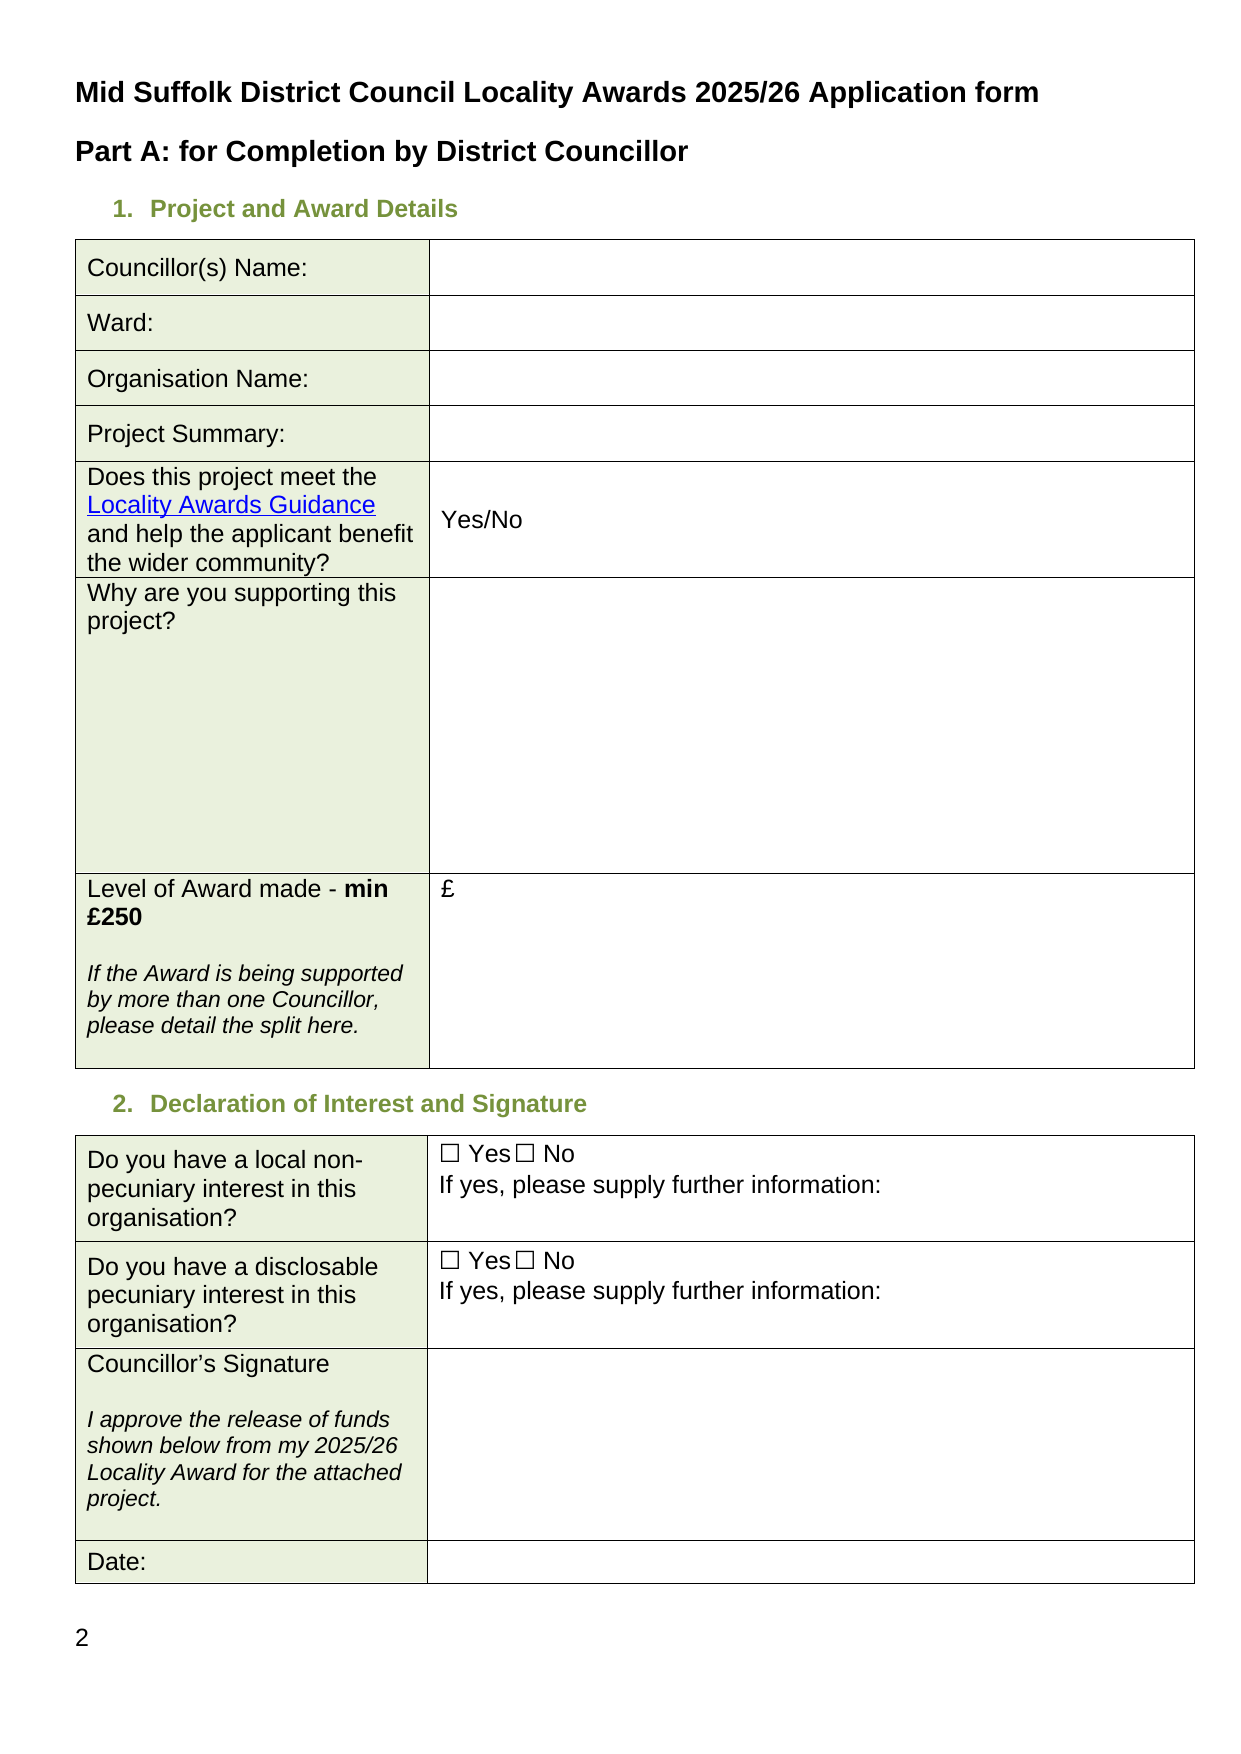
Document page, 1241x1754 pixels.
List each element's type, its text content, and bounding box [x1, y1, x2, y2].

table_cell [428, 1349, 1194, 1540]
subtitle Project and Award Details [112, 194, 1165, 222]
table_cell Ward: [76, 296, 429, 350]
table_header Do you have a local non-pecuniary interest in this organisation? [76, 1136, 427, 1241]
table_cell [430, 406, 1194, 461]
table_cell Level of Award made - min £250 If the Award is being supported by more than one Councillor, please detail the split here. [76, 874, 429, 1068]
table_cell Yes/No [430, 462, 1194, 577]
subtitle Mid Suffolk District Council Locality Awards 2025/26 Application form [75, 75, 1165, 108]
table_cell Project Summary: [76, 406, 429, 461]
table_header Yes No If yes, please supply further information: [428, 1136, 1194, 1241]
subtitle Part A: for Completion by District Councillor [75, 134, 1165, 168]
table_cell Does this project meet the Locality Awards Guidance and help the applicant benefit the wider community? [76, 462, 429, 577]
table_cell [430, 351, 1194, 405]
table_cell Councillor’s Signature I approve the release of funds shown below from my 2025/26 Locality Award for the attached project. [76, 1349, 427, 1540]
table_header [430, 240, 1194, 294]
table_header Councillor(s) Name: [76, 240, 429, 294]
table_cell [428, 1541, 1194, 1582]
subtitle Declaration of Interest and Signature [112, 1089, 1165, 1118]
table_cell Date: [76, 1541, 427, 1582]
table_cell £ [430, 874, 1194, 1068]
table_cell Do you have a disclosable pecuniary interest in this organisation? [76, 1242, 427, 1347]
table_cell [430, 578, 1194, 872]
table_cell Organisation Name: [76, 351, 429, 405]
table_cell Yes No If yes, please supply further information: [428, 1242, 1194, 1347]
table_cell Why are you supporting this project? [76, 578, 429, 872]
table_cell [430, 296, 1194, 350]
